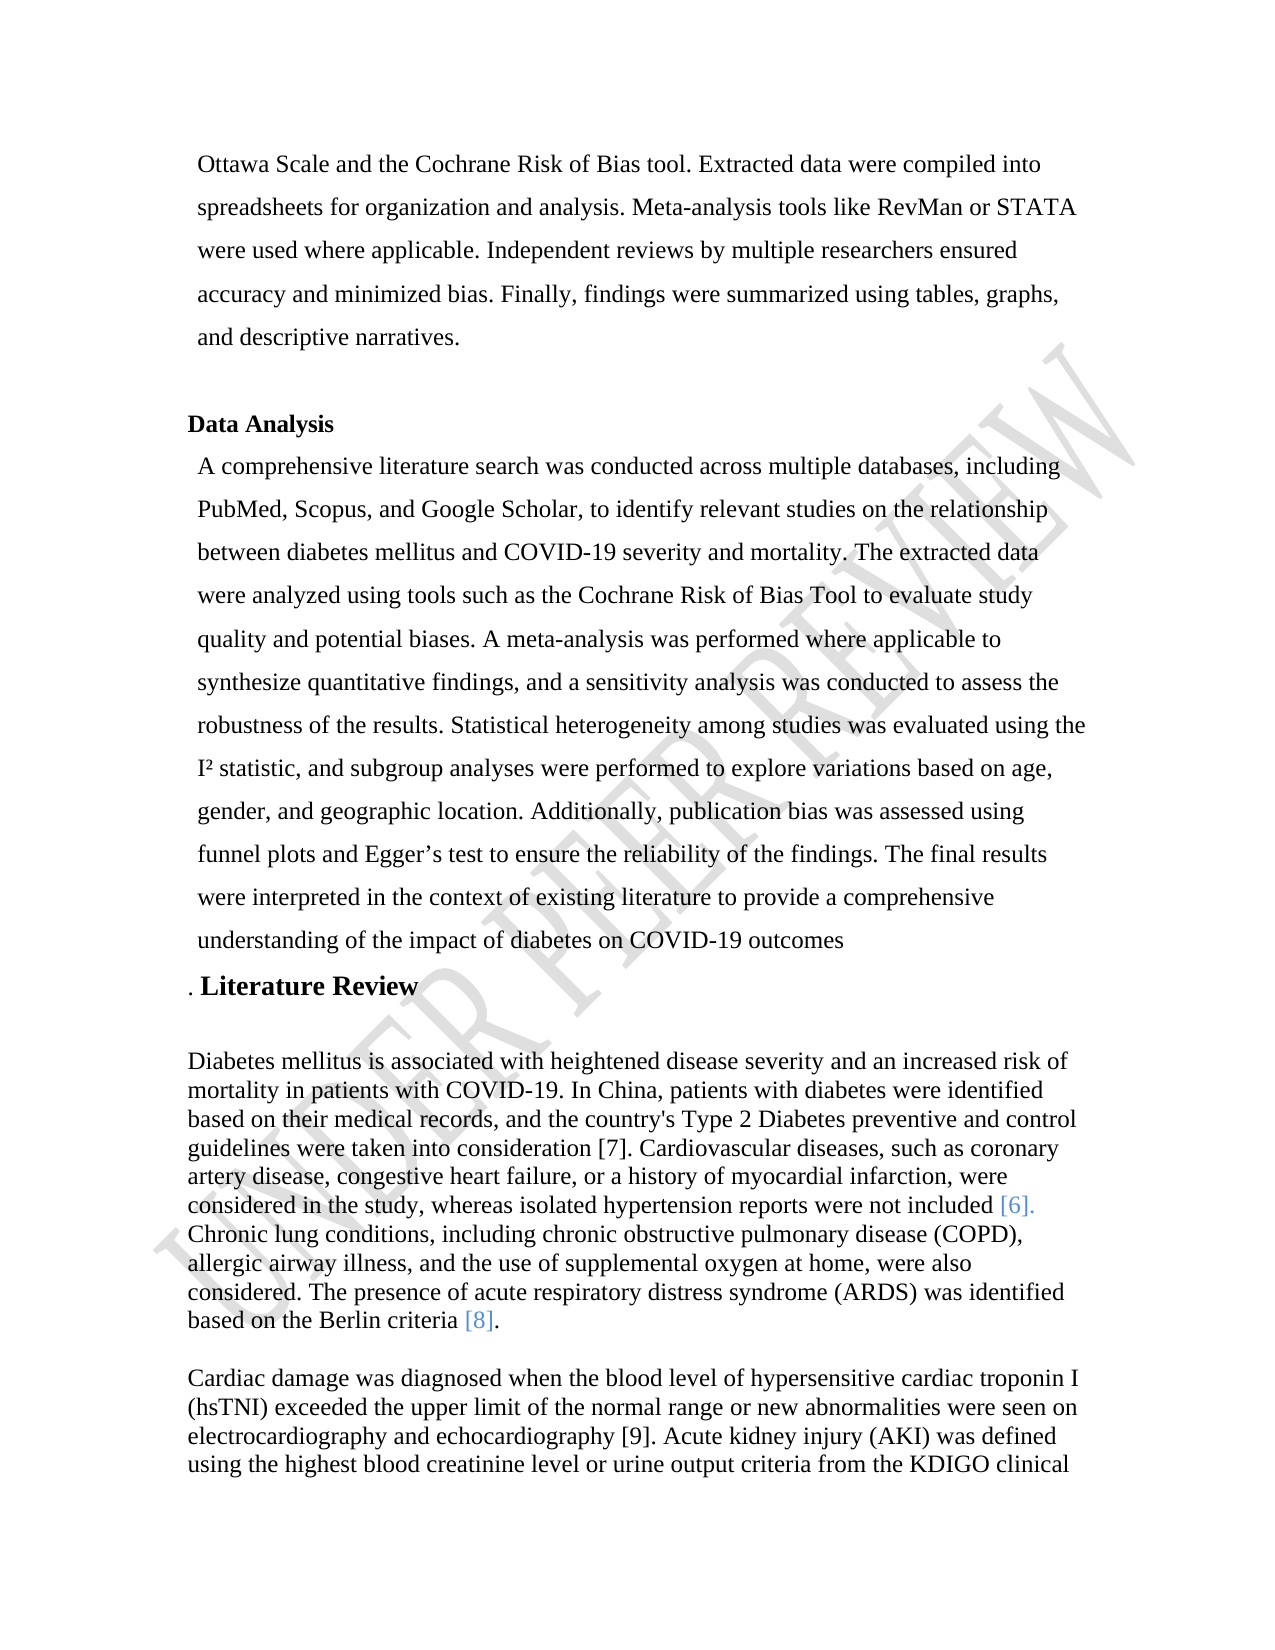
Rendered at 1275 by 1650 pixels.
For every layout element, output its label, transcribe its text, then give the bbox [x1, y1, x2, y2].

text A comprehensive literature search was conducted across multiple databases, including PubMed, Scopus, and Google Scholar, to identify relevant studies on the relationship between diabetes mellitus and COVID-19 severity and mortality. The extracted data were analyzed using tools such as the Cochrane Risk of Bias Tool to evaluate study quality and potential biases. A meta-analysis was performed where applicable to synthesize quantitative findings, and a sensitivity analysis was conducted to assess the robustness of the results. Statistical heterogeneity among studies was evaluated using the I² statistic, and subgroup analyses were performed to explore variations based on age, gender, and geographic location. Additionally, publication bias was assessed using funnel plots and Egger’s test to ensure the reliability of the findings. The final results were interpreted in the context of existing literature to provide a comprehensive understanding of the impact of diabetes on COVID-19 outcomes [197, 451, 1086, 954]
subtitle Data Analysis [187, 409, 1162, 437]
text Diabetes mellitus is associated with heightened disease severity and an increased risk of mortality in patients with COVID-19. In China, patients with diabetes were identified based on their medical records, and the country's Type 2 Diabetes preventive and control guidelines were taken into consideration [7]. Cardiovascular diseases, such as coronary artery disease, congestive heart failure, or a history of myocardial infarction, were considered in the study, whereas isolated hypertension reports were not included [6]. [187, 1046, 1079, 1219]
text Cardiac damage was diagnosed when the blood level of hypersensitive cardiac troponin I (hsTNI) exceeded the upper limit of the normal range or new abnormalities were seen on electrocardiography and echocardiography [9]. Acute kidney injury (AKI) was defined using the highest blood creatinine level or urine output criteria from the KDIGO clinical [187, 1363, 1086, 1478]
subtitle . Literature Review [187, 969, 1162, 1002]
text Chronic lung conditions, including chronic obstructive pulmonary disease (COPD), allergic airway illness, and the use of supplemental oxygen at home, were also considered. The presence of acute respiratory distress syndrome (ARDS) was identified based on the Berlin criteria [8]. [187, 1219, 1076, 1334]
text Ottawa Scale and the Cochrane Risk of Bias tool. Extracted data were compiled into spreadsheets for organization and analysis. Meta-analysis tools like RevMan or STATA were used where applicable. Independent reviews by multiple researchers ensured accuracy and minimized bias. Finally, findings were summarized using tables, graphs, and descriptive narratives. [197, 149, 1086, 351]
